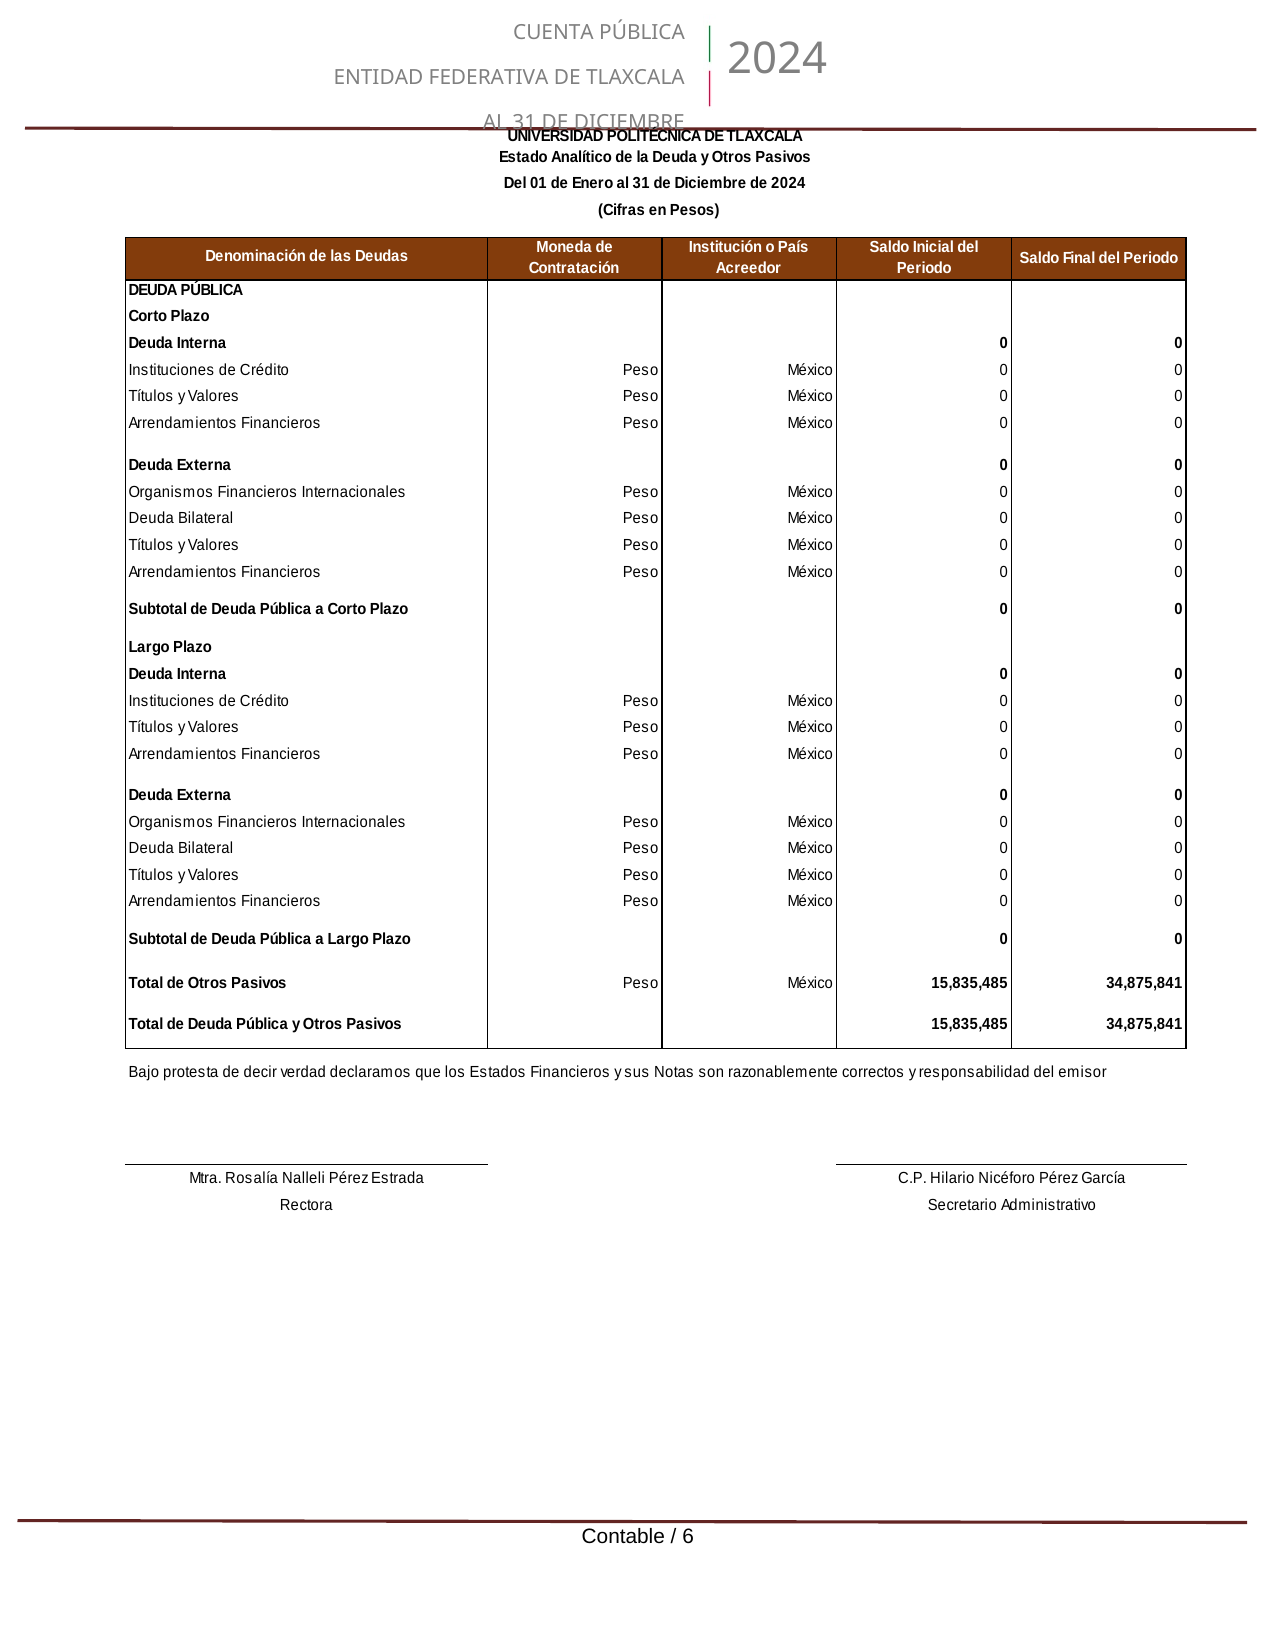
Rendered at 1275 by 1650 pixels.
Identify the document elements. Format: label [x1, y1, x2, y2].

picture [702, 14, 723, 110]
